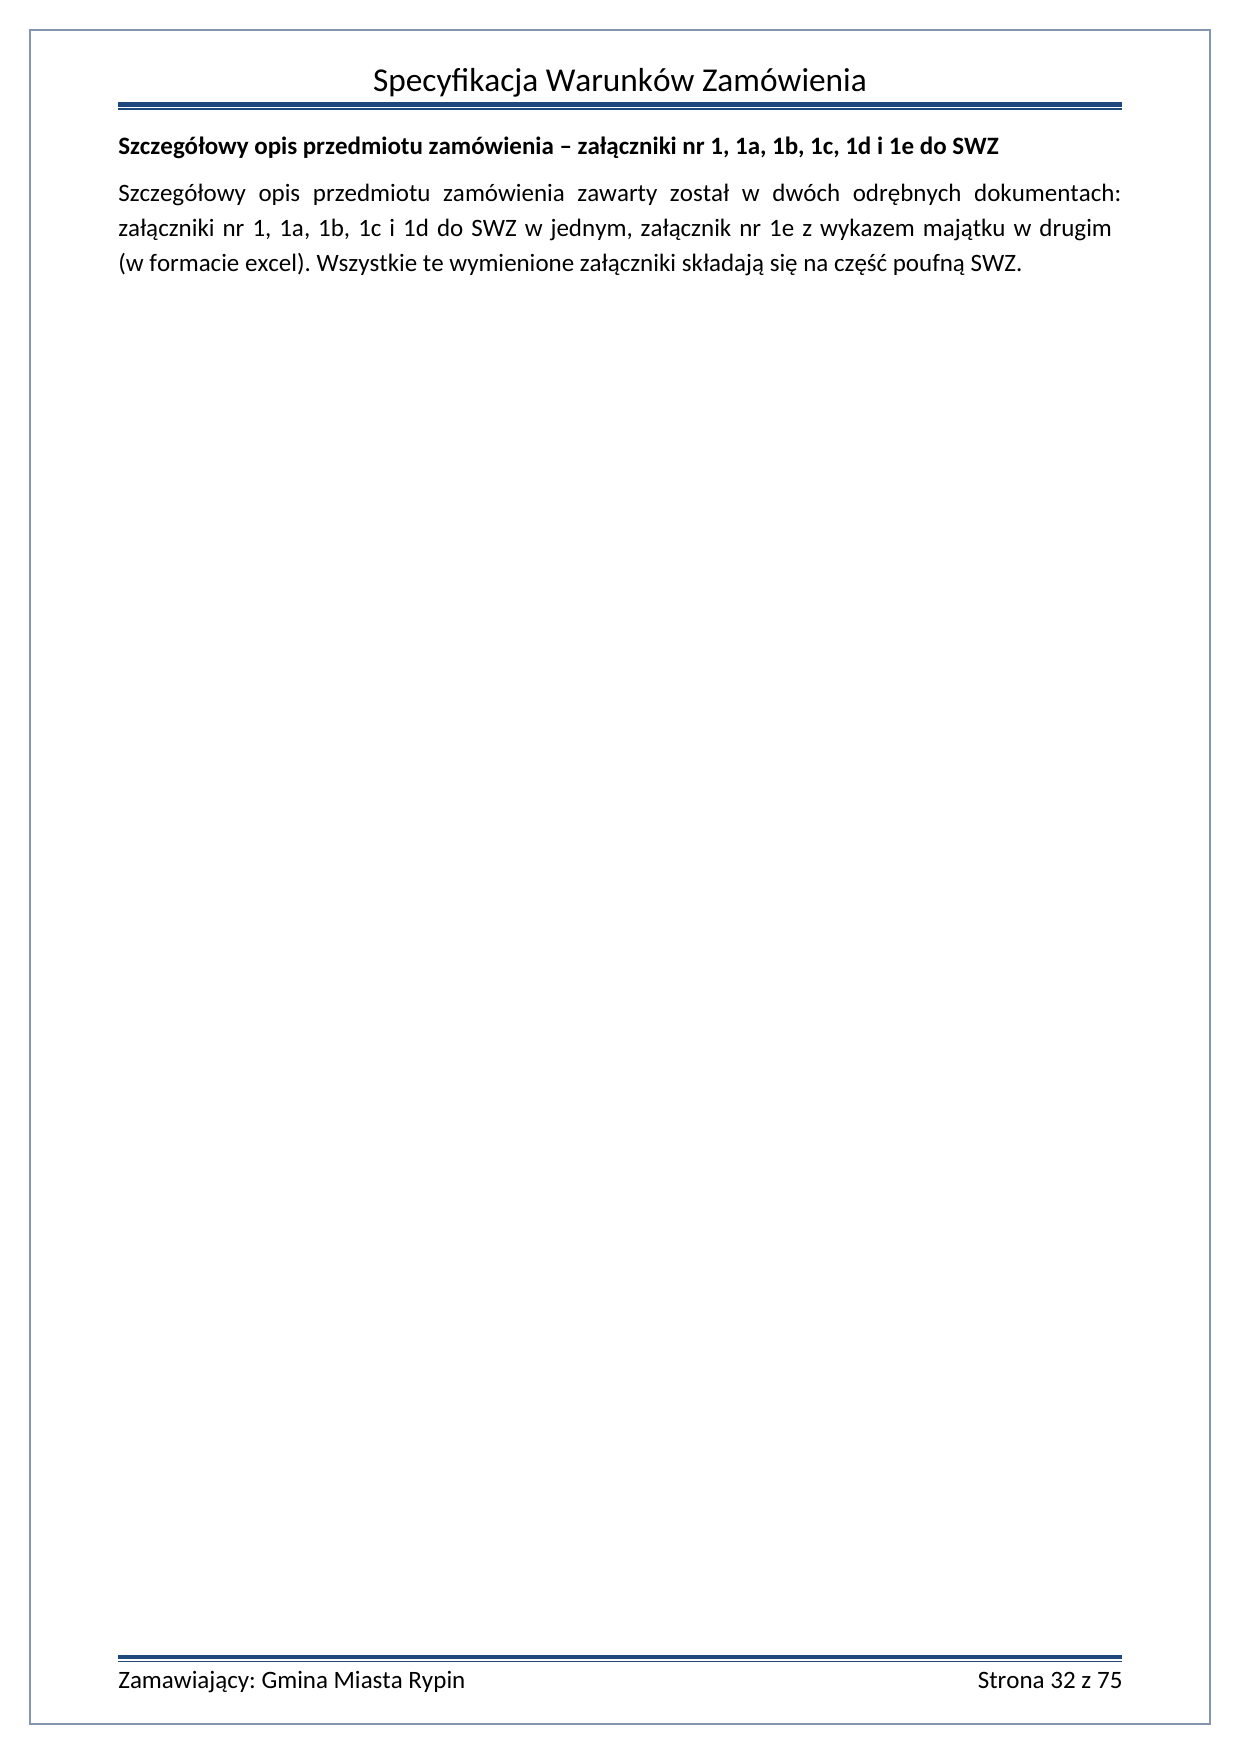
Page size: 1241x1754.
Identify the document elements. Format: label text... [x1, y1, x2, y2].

text Szczegółowy opis przedmiotu zamówienia zawarty został w dwóch odrębnych dokumentach: załączniki nr 1, 1a, 1b, 1c i 1d do SWZ w jednym, załącznik nr 1e z wykazem majątku w drugim (w formacie excel). Wszystkie te wymienione załączniki składają się na część poufną SWZ. [118, 177, 1122, 278]
text Szczegółowy opis przedmiotu zamówienia – załączniki nr 1, 1a, 1b, 1c, 1d i 1e do SWZ [118, 130, 1122, 160]
